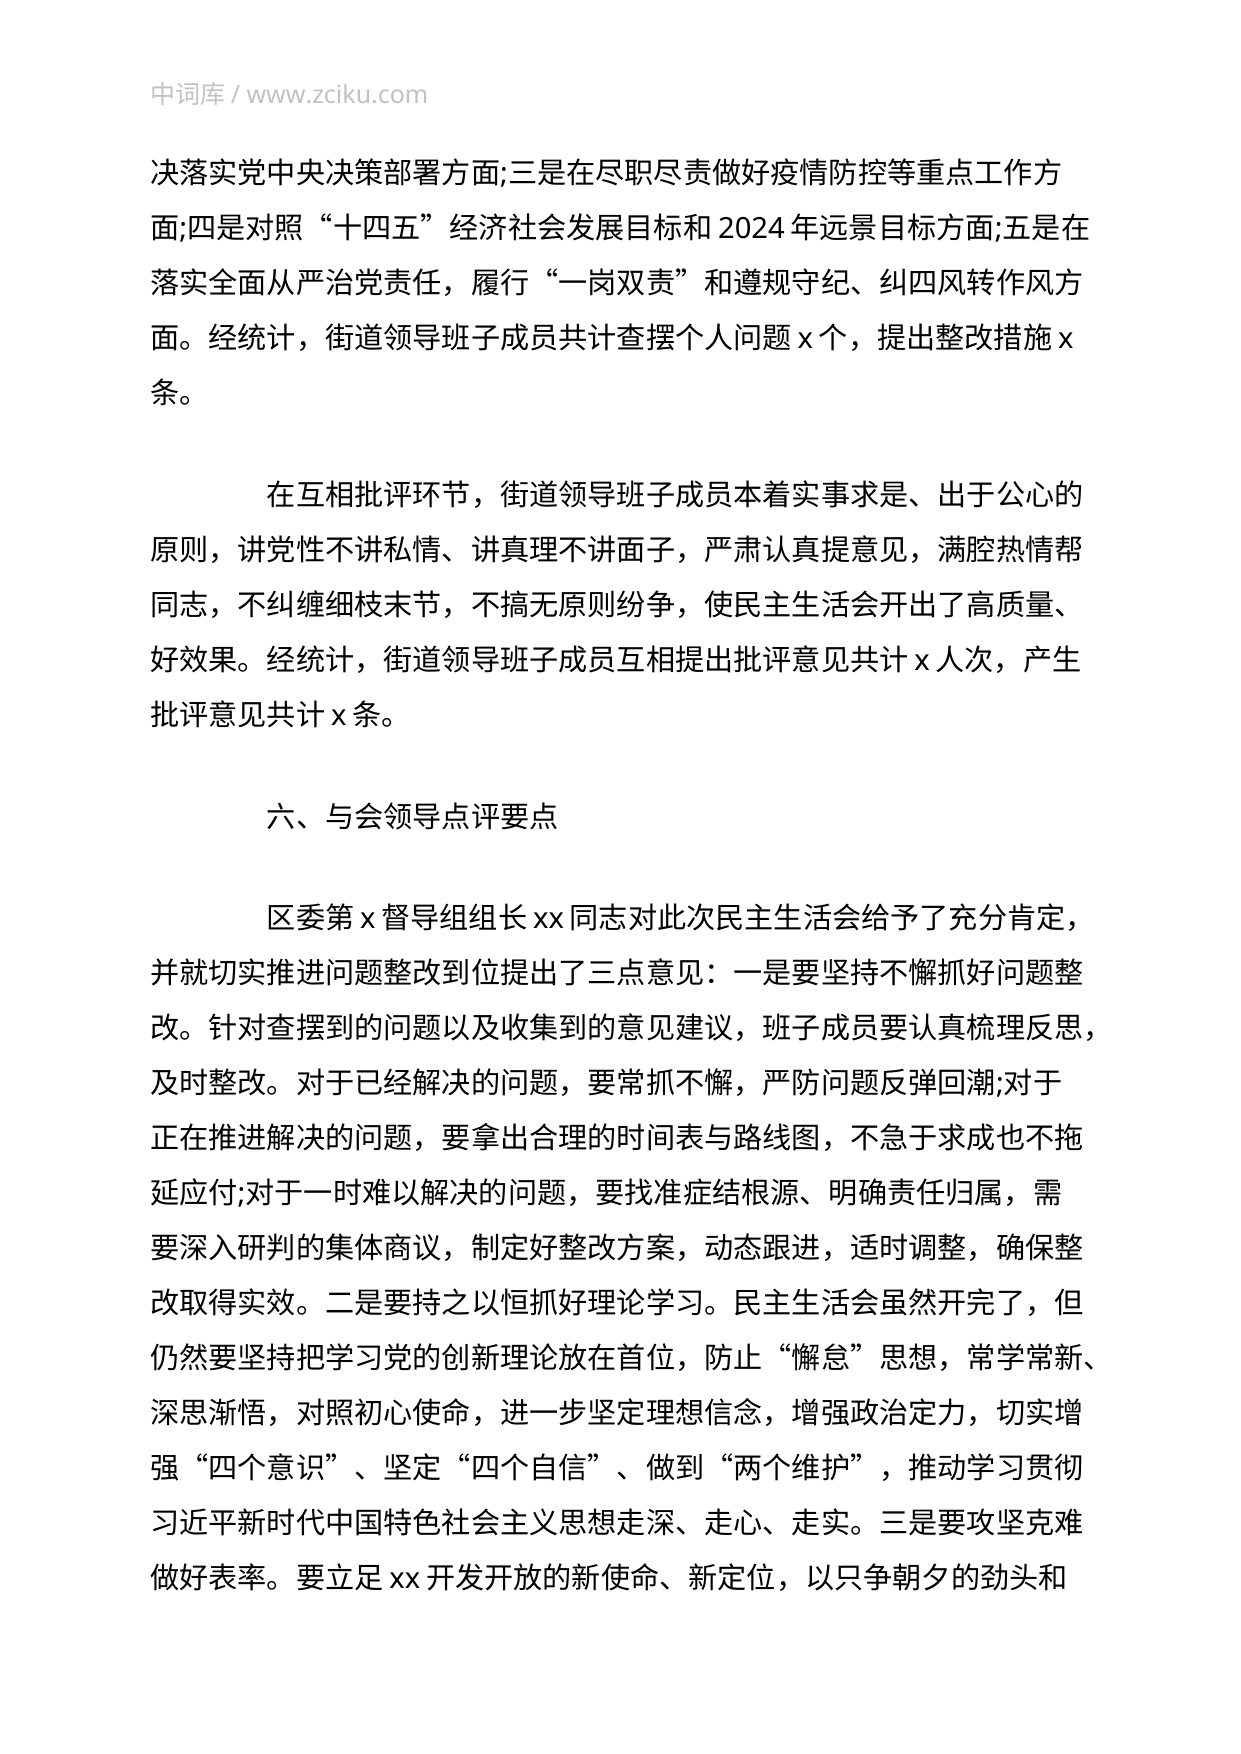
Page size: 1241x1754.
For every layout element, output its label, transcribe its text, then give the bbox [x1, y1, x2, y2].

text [150, 895, 1090, 1597]
text 六、与会领导点评要点 [150, 793, 1090, 836]
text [150, 150, 1090, 412]
text 在互相批评环节，街道领导班子成员本着实事求是、出于公心的原则，讲党性不讲私情、讲真理不讲面子，严肃认真提意见，满腔热情帮同志，不纠缠细枝末节，不搞无原则纷争，使民主生活会开出了高质量、好效果。经统计，街道领导班子成员互相提出批评意见共计x人次，产生批评意见共计x条。 [150, 472, 1090, 734]
